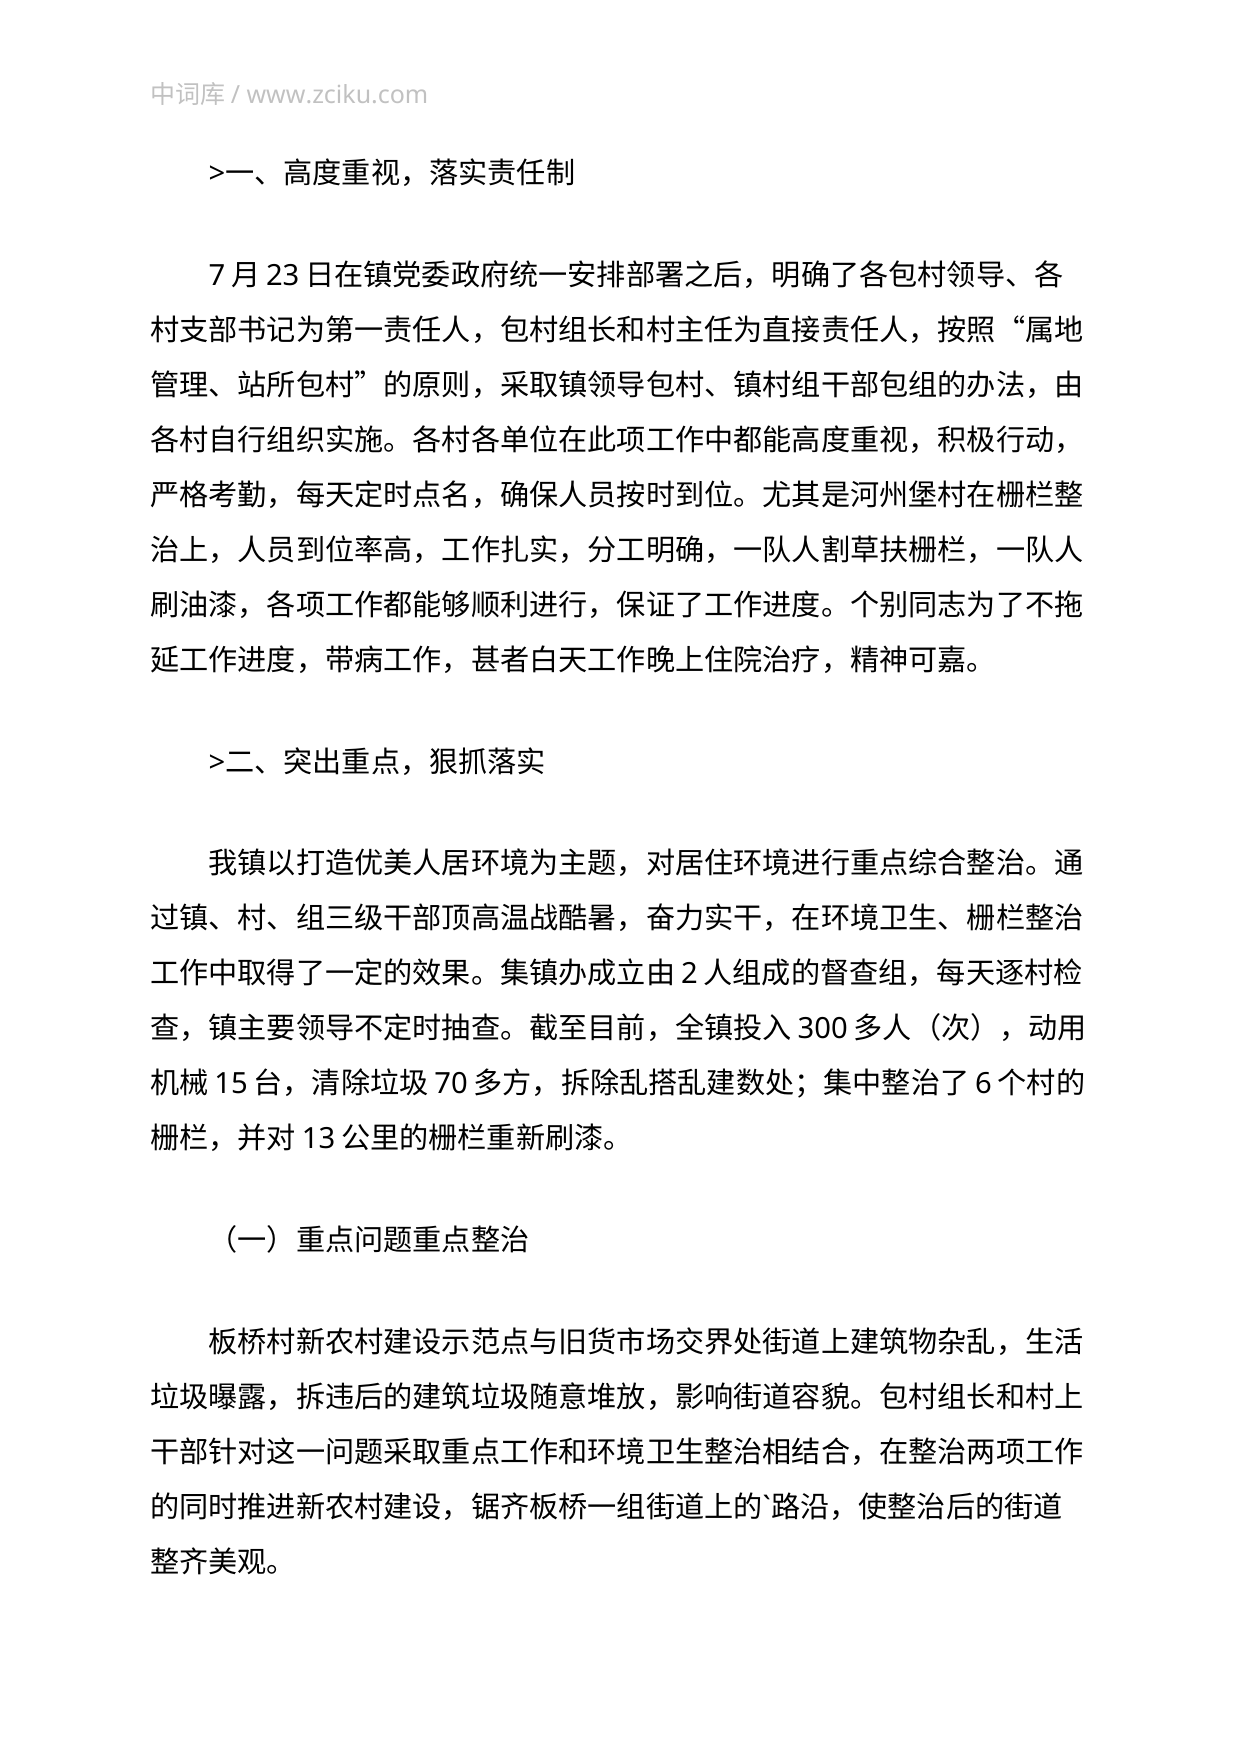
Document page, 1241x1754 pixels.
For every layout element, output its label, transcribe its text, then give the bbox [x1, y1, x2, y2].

text 我镇以打造优美人居环境为主题，对居住环境进行重点综合整治。通过镇、村、组三级干部顶高温战酷暑，奋力实干，在环境卫生、栅栏整治工作中取得了一定的效果。集镇办成立由2人组成的督查组，每天逐村检查，镇主要领导不定时抽查。截至目前，全镇投入300多人（次），动用机械15台，清除垃圾70多方，拆除乱搭乱建数处；集中整治了6个村的栅栏，并对13公里的栅栏重新刷漆。 [150, 840, 1090, 1157]
text >二、突出重点，狠抓落实 [150, 738, 1090, 781]
text 7月23日在镇党委政府统一安排部署之后，明确了各包村领导、各村支部书记为第一责任人，包村组长和村主任为直接责任人，按照“属地管理、站所包村”的原则，采取镇领导包村、镇村组干部包组的办法，由各村自行组织实施。各村各单位在此项工作中都能高度重视，积极行动，严格考勤，每天定时点名，确保人员按时到位。尤其是河州堡村在栅栏整治上，人员到位率高，工作扎实，分工明确，一队人割草扶栅栏，一队人刷油漆，各项工作都能够顺利进行，保证了工作进度。个别同志为了不拖延工作进度，带病工作，甚者白天工作晚上住院治疗，精神可嘉。 [150, 252, 1090, 679]
text 板桥村新农村建设示范点与旧货市场交界处街道上建筑物杂乱，生活垃圾曝露，拆违后的建筑垃圾随意堆放，影响街道容貌。包村组长和村上干部针对这一问题采取重点工作和环境卫生整治相结合，在整治两项工作的同时推进新农村建设，锯齐板桥一组街道上的`路沿，使整治后的街道整齐美观。 [150, 1319, 1090, 1581]
text >一、高度重视，落实责任制 [150, 150, 1090, 192]
text （一）重点问题重点整治 [150, 1217, 1090, 1259]
